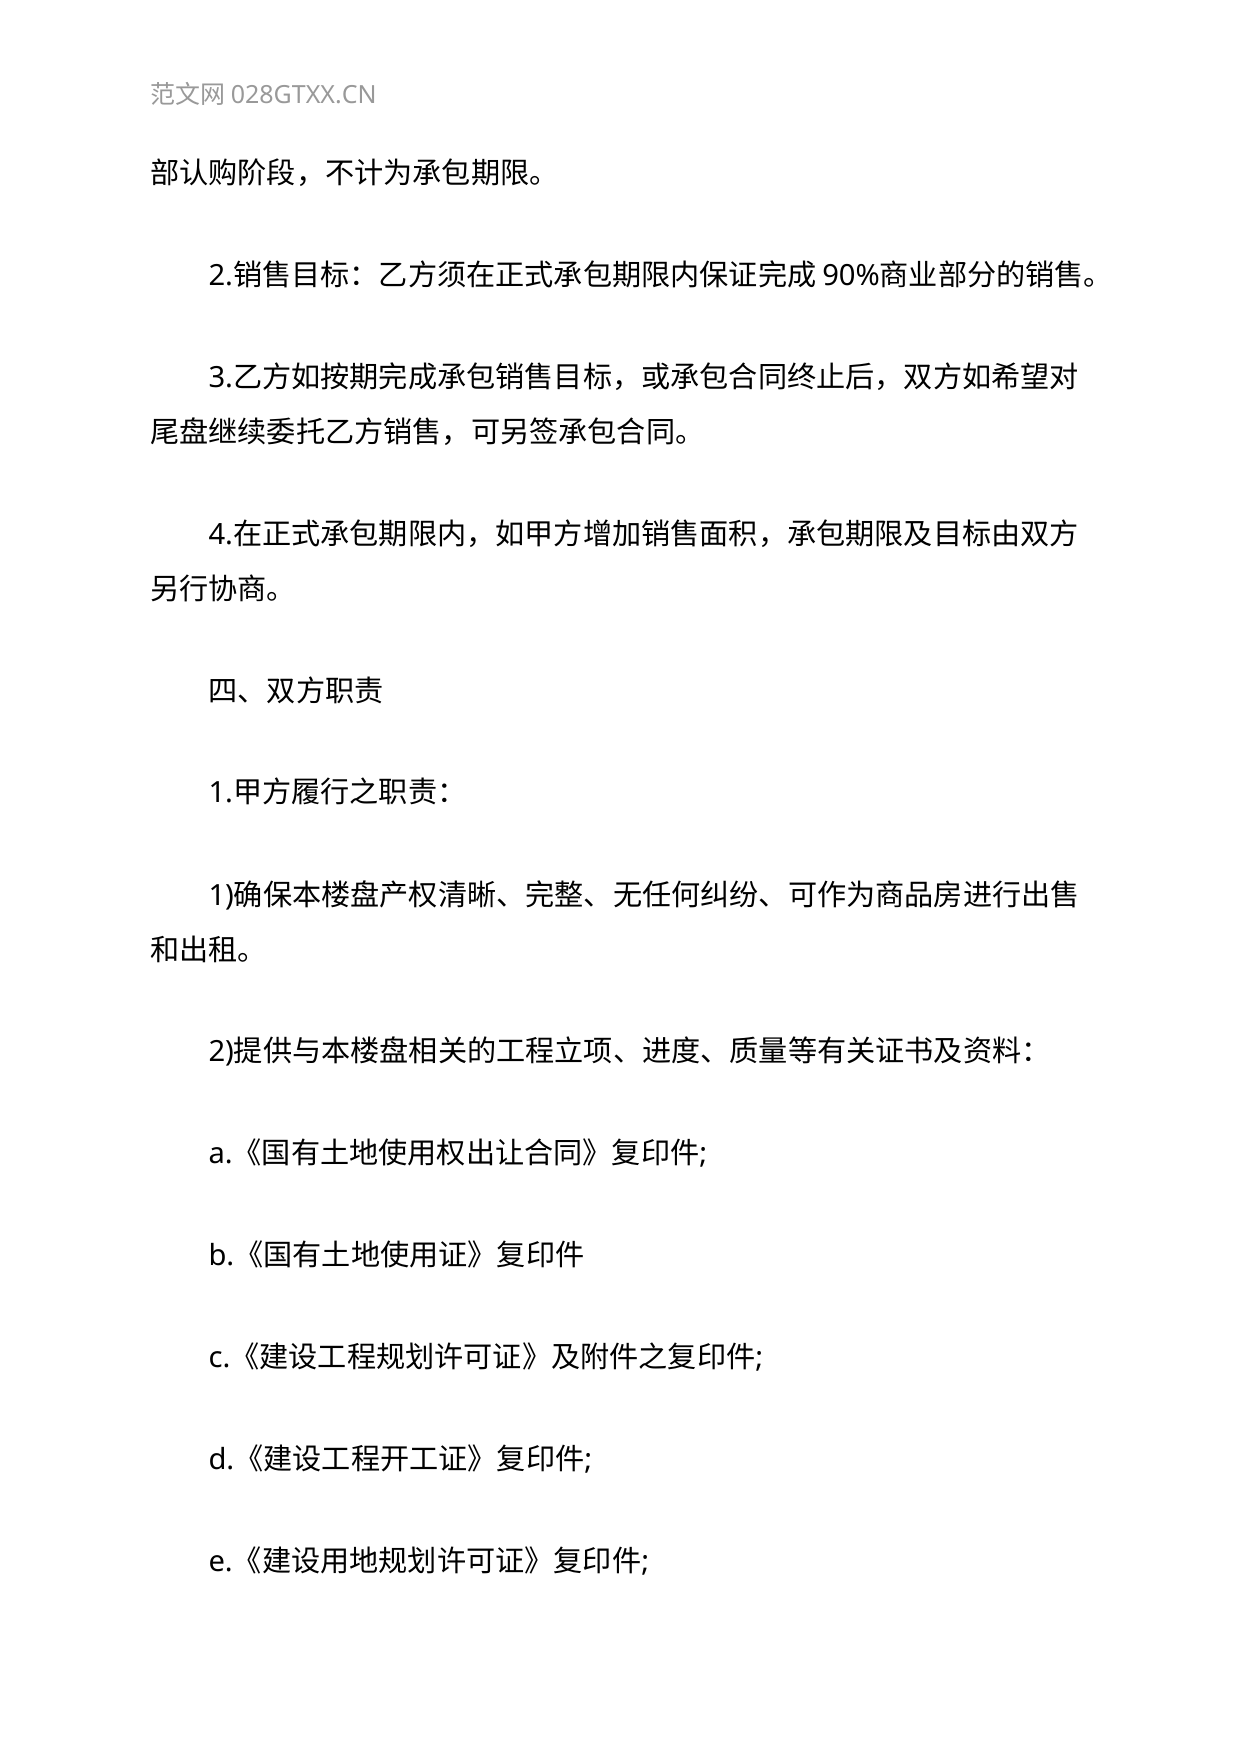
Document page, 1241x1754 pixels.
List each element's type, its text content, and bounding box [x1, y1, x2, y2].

text 4.在正式承包期限内，如甲方增加销售面积，承包期限及目标由双方另行协商。 [150, 511, 1090, 608]
text b.《国有土地使用证》复印件 [150, 1232, 1090, 1274]
text 3.乙方如按期完成承包销售目标，或承包合同终止后，双方如希望对尾盘继续委托乙方销售，可另签承包合同。 [150, 354, 1090, 451]
text 2.销售目标：乙方须在正式承包期限内保证完成90%商业部分的销售。 [150, 252, 1090, 294]
text d.《建设工程开工证》复印件; [150, 1436, 1090, 1478]
text 2)提供与本楼盘相关的工程立项、进度、质量等有关证书及资料： [150, 1028, 1090, 1070]
text 1.甲方履行之职责： [150, 769, 1090, 811]
text a.《国有土地使用权出让合同》复印件; [150, 1130, 1090, 1172]
text 四、双方职责 [150, 667, 1090, 709]
text c.《建设工程规划许可证》及附件之复印件; [150, 1334, 1090, 1376]
text 1)确保本楼盘产权清晰、完整、无任何纠纷、可作为商品房进行出售和出租。 [150, 871, 1090, 968]
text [150, 150, 1090, 192]
text e.《建设用地规划许可证》复印件; [150, 1538, 1090, 1580]
